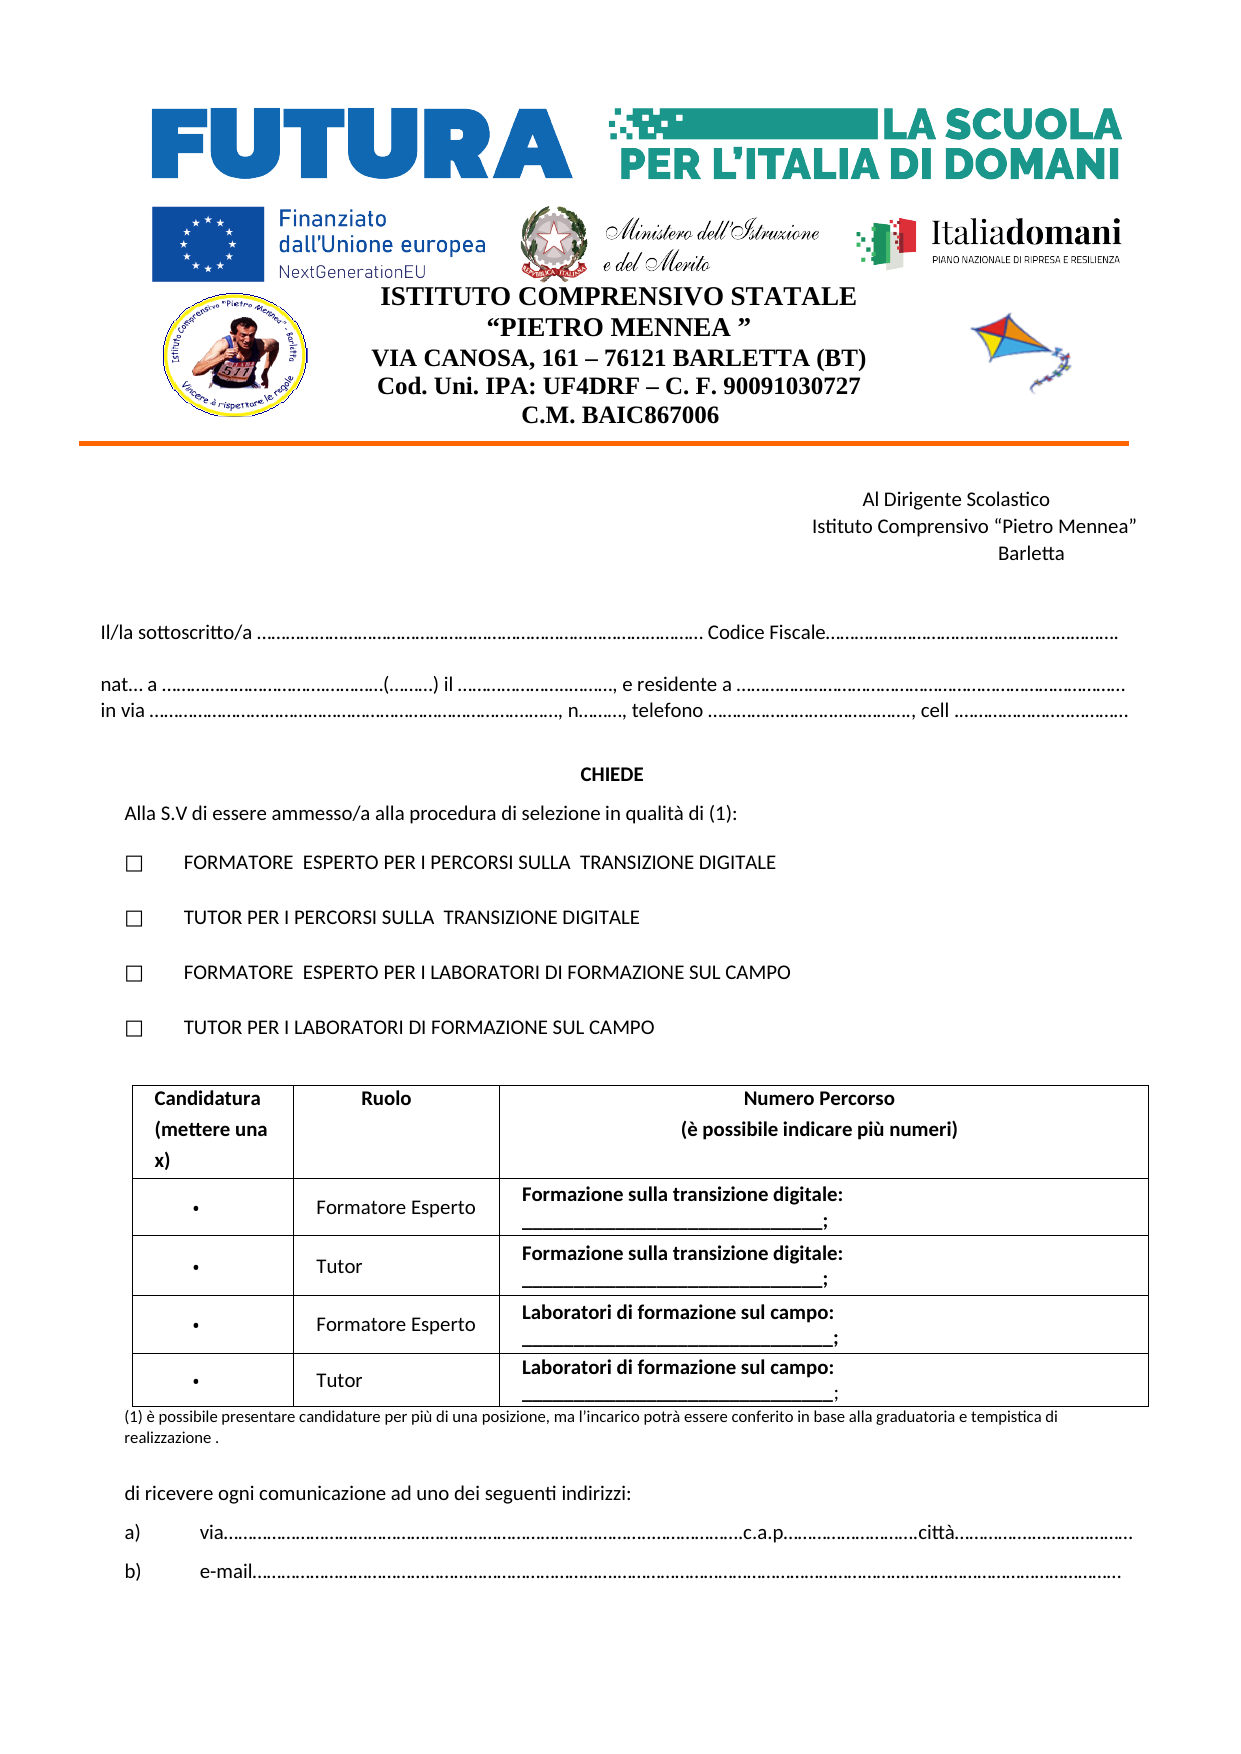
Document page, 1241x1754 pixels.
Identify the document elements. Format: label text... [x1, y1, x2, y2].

text Il/la sottoscritto/a ………………………………………………………………………………… Codice Fiscale……………………………………………………. [100, 619, 1140, 645]
list TUTOR PER I PERCORSI SULLA TRANSIZIONE DIGITALE [124, 893, 1124, 936]
table_cell • [133, 1179, 293, 1235]
table_cell • [133, 1354, 293, 1406]
list TUTOR PER I LABORATORI DI FORMAZIONE SUL CAMPO [124, 1004, 1124, 1047]
table_header Numero Percorso (è possibile indicare più numeri) [500, 1086, 1148, 1178]
text Al Dirigente Scolastico [700, 486, 1137, 512]
picture [143, 98, 1129, 417]
text b) e-mail………………………………………………………………….…………………………………………………………………………………………… [124, 1558, 1140, 1583]
table_cell Formazione sulla transizione digitale: _____________________________; [500, 1179, 1148, 1235]
table_cell • [133, 1296, 293, 1353]
picture [709, 288, 718, 294]
table_cell Formatore Esperto [294, 1296, 499, 1353]
table_cell Laboratori di formazione sul campo: ______________________________; [500, 1296, 1148, 1353]
table_cell Formazione sulla transizione digitale: _____________________________; [500, 1236, 1148, 1295]
table_cell Formatore Esperto [294, 1179, 499, 1235]
text CHIEDE [167, 761, 1056, 787]
text nat… a …………………………….…………(………) il …………………..………, e residente a ……………………………………………………………………… [100, 671, 1140, 697]
table_header Candidatura (mettere una x) [133, 1086, 293, 1178]
picture [496, 288, 505, 294]
text Istituto Comprensivo “Pietro Mennea” [115, 513, 1137, 538]
text (1) è possibile presentare candidature per più di una posizione, ma l’incarico potrà essere conferito in base alla graduatoria e tempistica di realizzazione . [124, 1407, 1140, 1447]
text in via …………………………………………………………………….……, n………, telefono ……………………..……………., cell .…………………..………… [100, 697, 1140, 722]
picture [417, 288, 426, 294]
list FORMATORE ESPERTO PER I PERCORSI SULLA TRANSIZIONE DIGITALE [124, 838, 1124, 881]
text Alla S.V di essere ammesso/a alla procedura di selezione in qualità di (1): [124, 800, 1140, 826]
table_cell Tutor [294, 1236, 499, 1295]
picture [543, 288, 552, 294]
table_header Ruolo [294, 1086, 499, 1178]
table_cell Tutor [294, 1354, 499, 1406]
table_cell Laboratori di formazione sul campo: ______________________________; [500, 1354, 1148, 1406]
text di ricevere ogni comunicazione ad uno dei seguenti indirizzi: [124, 1480, 1140, 1506]
text a) via……………………………………………………………………………..……………….c.a.p……………………….città…………….………………… [124, 1519, 1140, 1544]
text Barletta [115, 540, 1137, 566]
table_cell • [133, 1236, 293, 1295]
list FORMATORE ESPERTO PER I LABORATORI DI FORMAZIONE SUL CAMPO [124, 949, 1124, 991]
